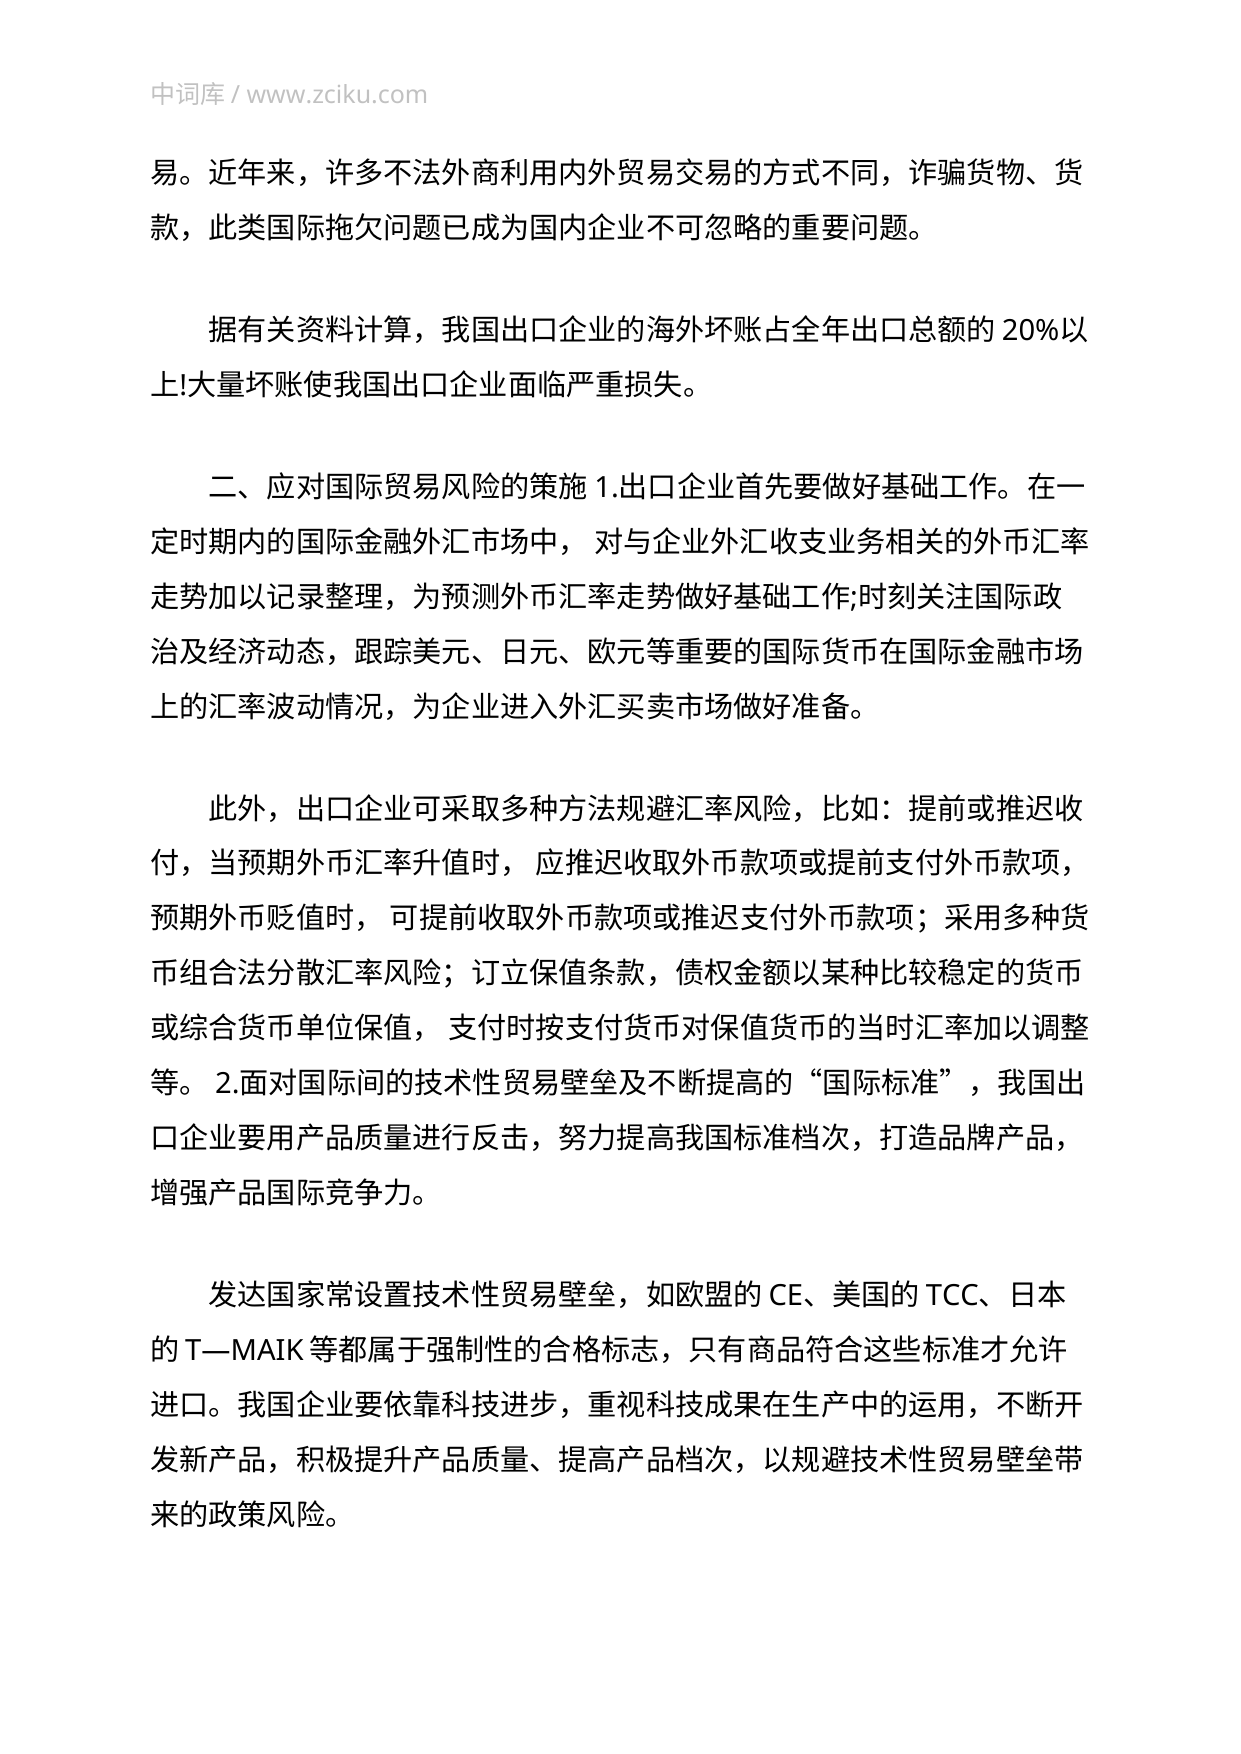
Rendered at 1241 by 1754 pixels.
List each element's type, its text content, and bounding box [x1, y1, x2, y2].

text 此外，出口企业可采取多种方法规避汇率风险，比如：提前或推迟收付，当预期外币汇率升值时， 应推迟收取外币款项或提前支付外币款项，预期外币贬值时， 可提前收取外币款项或推迟支付外币款项；采用多种货币组合法分散汇率风险；订立保值条款，债权金额以某种比较稳定的货币或综合货币单位保值， 支付时按支付货币对保值货币的当时汇率加以调整等。 2.面对国际间的技术性贸易壁垒及不断提高的“国际标准”，我国出口企业要用产品质量进行反击，努力提高我国标准档次，打造品牌产品，增强产品国际竞争力。 [150, 785, 1090, 1212]
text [150, 150, 1090, 247]
text 二、应对国际贸易风险的策施 1.出口企业首先要做好基础工作。在一定时期内的国际金融外汇市场中， 对与企业外汇收支业务相关的外币汇率走势加以记录整理，为预测外币汇率走势做好基础工作;时刻关注国际政治及经济动态，跟踪美元、日元、欧元等重要的国际货币在国际金融市场上的汇率波动情况，为企业进入外汇买卖市场做好准备。 [150, 464, 1090, 726]
text 据有关资料计算，我国出口企业的海外坏账占全年出口总额的20%以上!大量坏账使我国出口企业面临严重损失。 [150, 307, 1090, 404]
text 发达国家常设置技术性贸易壁垒，如欧盟的CE、美国的TCC、日本的T—MAIK等都属于强制性的合格标志，只有商品符合这些标准才允许进口。我国企业要依靠科技进步，重视科技成果在生产中的运用，不断开发新产品，积极提升产品质量、提高产品档次，以规避技术性贸易壁垒带来的政策风险。 [150, 1271, 1090, 1533]
